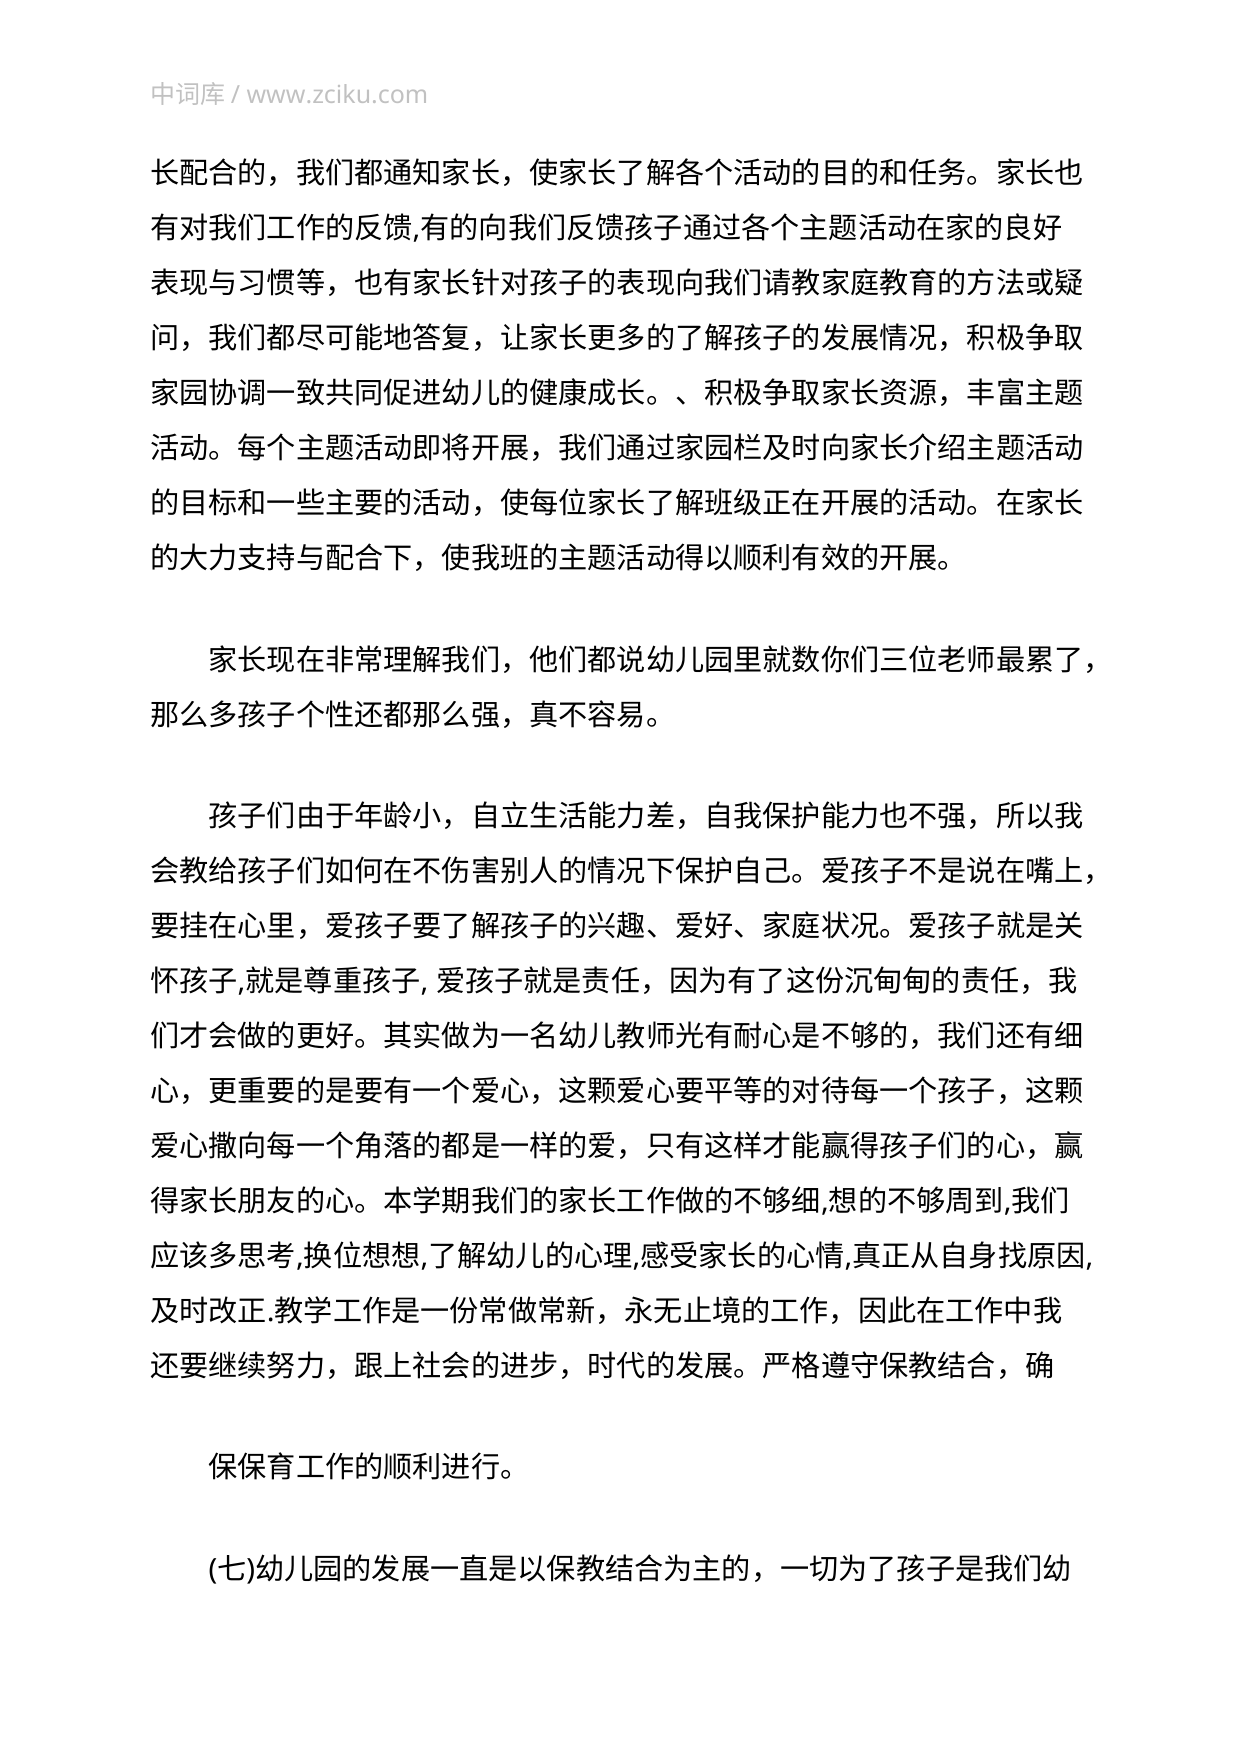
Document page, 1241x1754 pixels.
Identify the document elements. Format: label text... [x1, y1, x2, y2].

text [150, 1546, 1090, 1588]
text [150, 150, 1090, 577]
text 保保育工作的顺利进行。 [150, 1444, 1090, 1486]
text 孩子们由于年龄小，自立生活能力差，自我保护能力也不强，所以我会教给孩子们如何在不伤害别人的情况下保护自己。爱孩子不是说在嘴上，要挂在心里，爱孩子要了解孩子的兴趣、爱好、家庭状况。爱孩子就是关怀孩子,就是尊重孩子, 爱孩子就是责任，因为有了这份沉甸甸的责任，我们才会做的更好。其实做为一名幼儿教师光有耐心是不够的，我们还有细心，更重要的是要有一个爱心，这颗爱心要平等的对待每一个孩子，这颗爱心撒向每一个角落的都是一样的爱，只有这样才能赢得孩子们的心，赢得家长朋友的心。本学期我们的家长工作做的不够细,想的不够周到,我们应该多思考,换位想想,了解幼儿的心理,感受家长的心情,真正从自身找原因,及时改正.教学工作是一份常做常新，永无止境的工作，因此在工作中我还要继续努力，跟上社会的进步，时代的发展。严格遵守保教结合，确 [150, 793, 1090, 1384]
text 家长现在非常理解我们，他们都说幼儿园里就数你们三位老师最累了，那么多孩子个性还都那么强，真不容易。 [150, 636, 1090, 733]
